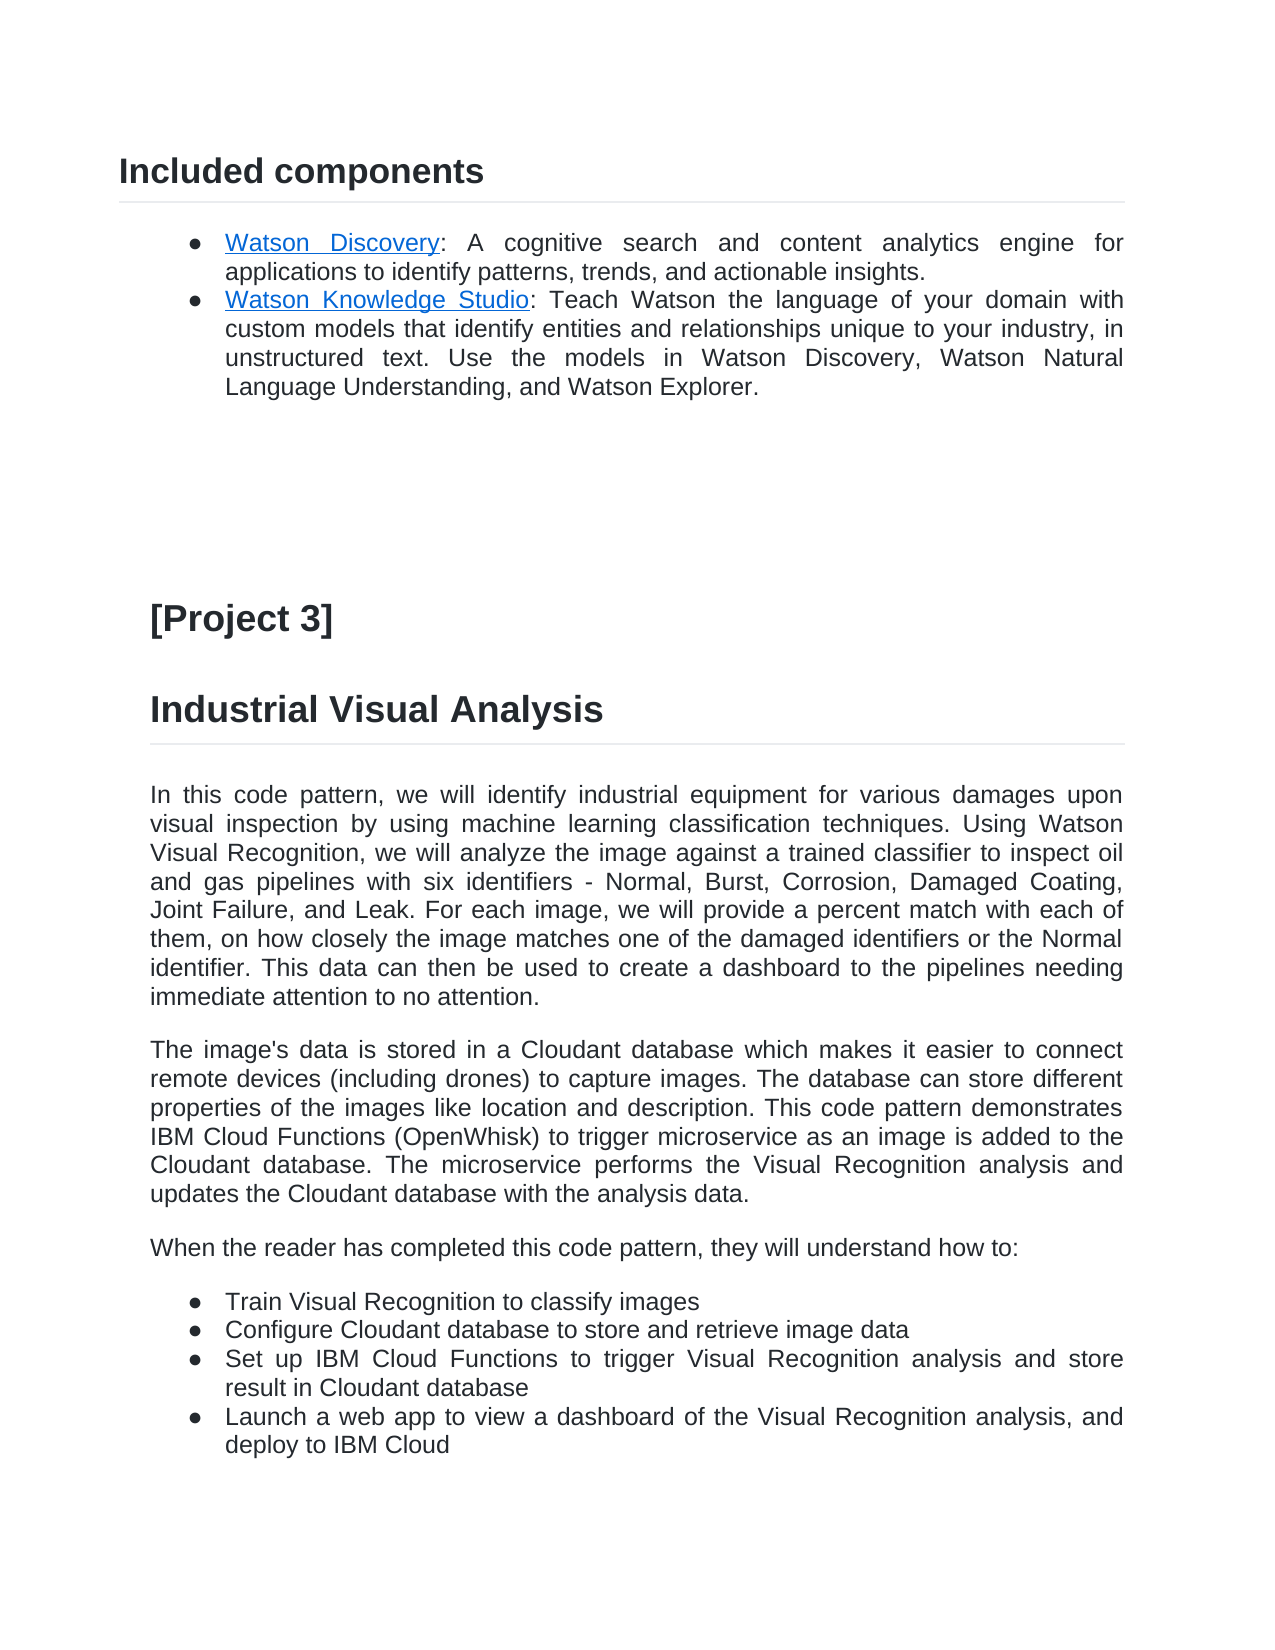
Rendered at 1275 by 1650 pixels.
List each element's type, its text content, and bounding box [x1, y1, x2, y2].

list Set up IBM Cloud Functions to trigger Visual Recognition analysis and store result in Cloudant database [187, 1344, 1125, 1402]
list Launch a web app to view a dashboard of the Visual Recognition analysis, and deploy to IBM Cloud [187, 1402, 1125, 1459]
list Train Visual Recognition to classify images [187, 1287, 1125, 1315]
subtitle Industrial Visual Analysis [150, 687, 1125, 743]
subtitle [Project 3] [150, 596, 1125, 639]
text When the reader has completed this code pattern, they will understand how to: [150, 1233, 1125, 1262]
text The image's data is stored in a Cloudant database which makes it easier to connect remote devices (including drones) to capture images. The database can store different properties of the images like location and description. This code pattern demonstrates IBM Cloud Functions (OpenWhisk) to trigger microservice as an image is added to the Cloudant database. The microservice performs the Visual Recognition analysis and updates the Cloudant database with the analysis data. [150, 1035, 1125, 1208]
list Configure Cloudant database to store and retrieve image data [187, 1315, 1125, 1344]
subtitle Included components [119, 150, 1125, 201]
text In this code pattern, we will identify industrial equipment for various damages upon visual inspection by using machine learning classification techniques. Using Watson Visual Recognition, we will analyze the image against a trained classifier to inspect oil and gas pipelines with six identifiers - Normal, Burst, Corrosion, Damaged Coating, Joint Failure, and Leak. For each image, we will provide a percent match with each of them, on how closely the image matches one of the damaged identifiers or the Normal identifier. This data can then be used to create a dashboard to the pipelines needing immediate attention to no attention. [150, 780, 1125, 1010]
list Watson Discovery: A cognitive search and content analytics engine for applications to identify patterns, trends, and actionable insights. [187, 228, 1125, 285]
list Watson Knowledge Studio: Teach Watson the language of your domain with custom models that identify entities and relationships unique to your industry, in unstructured text. Use the models in Watson Discovery, Watson Natural Language Understanding, and Watson Explorer. [187, 285, 1125, 400]
